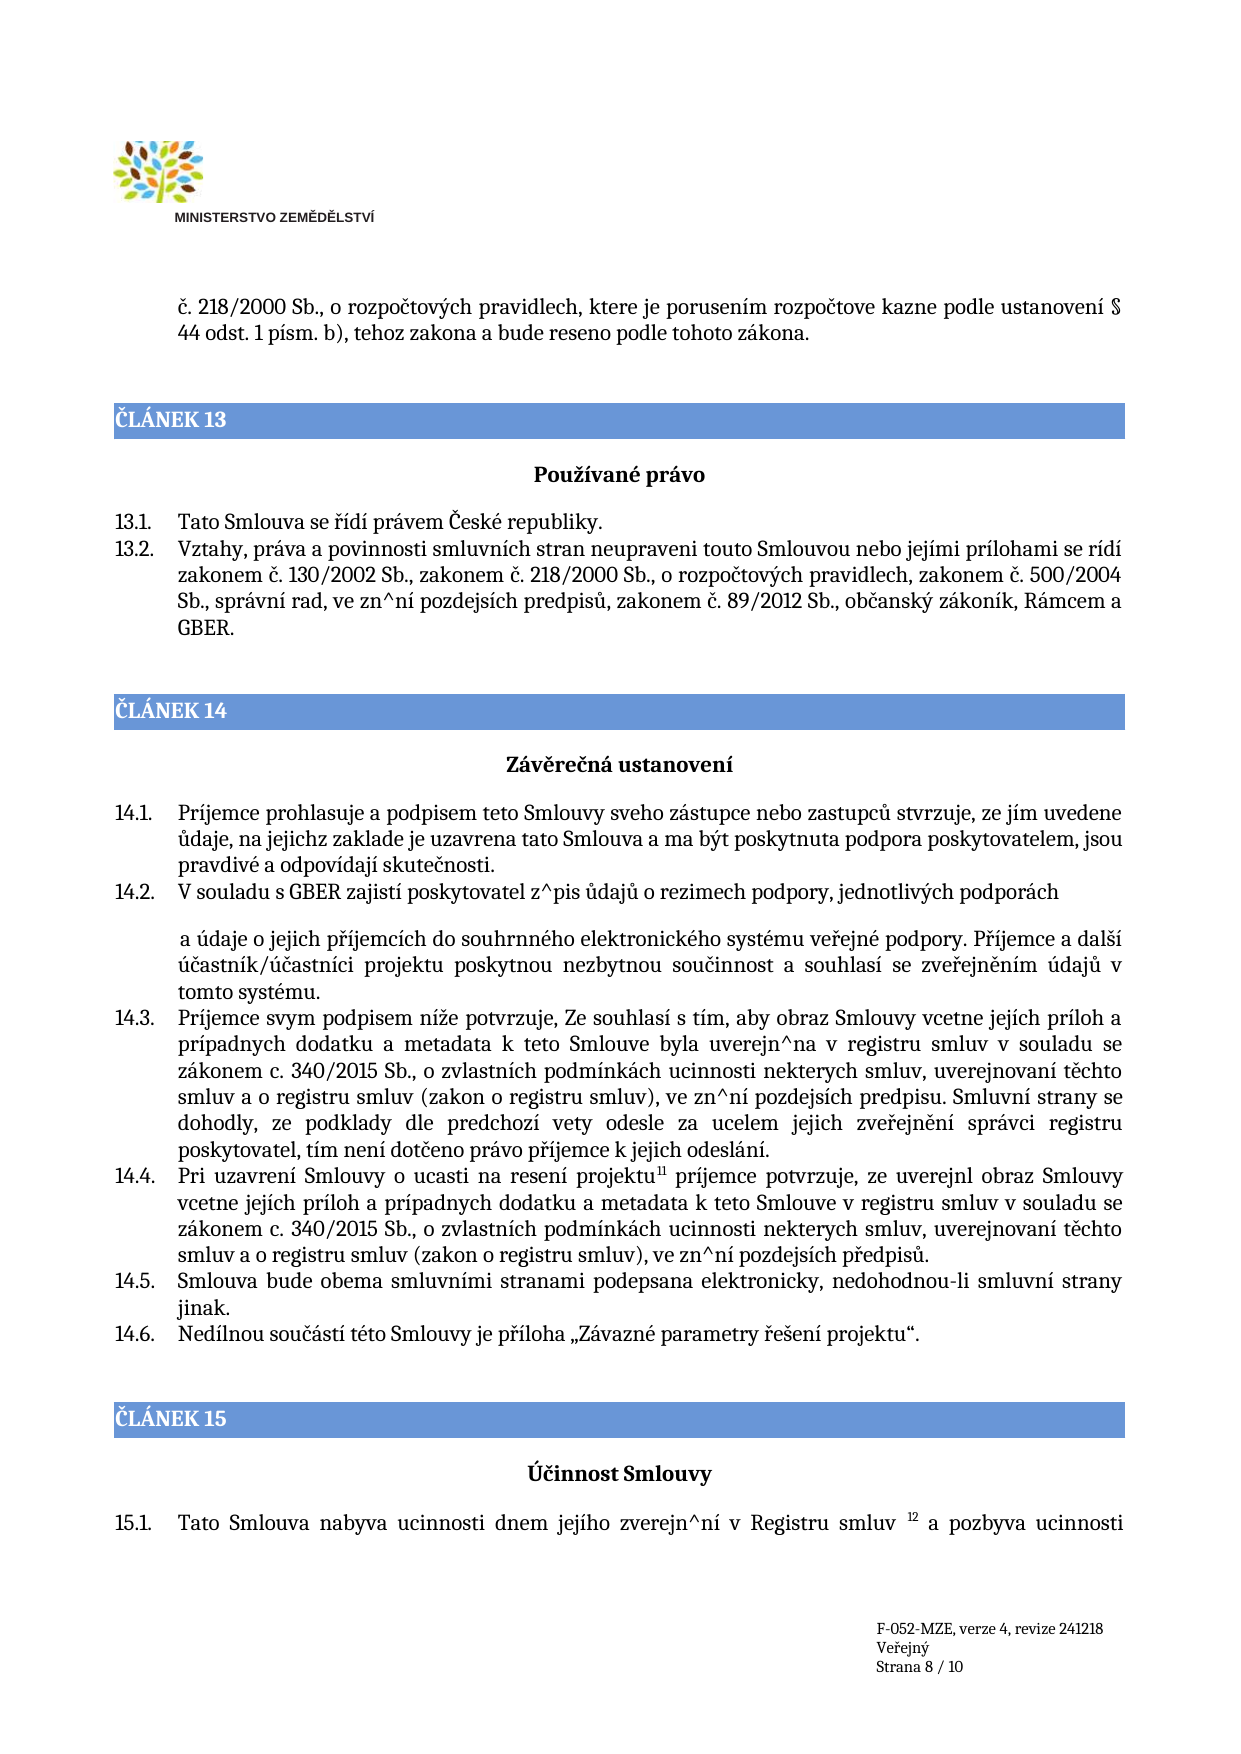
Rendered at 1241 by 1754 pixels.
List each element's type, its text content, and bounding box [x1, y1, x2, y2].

text a údaje o jejich příjemcích do souhrnného elektronického systému veřejné podpory. Příjemce a další účastník/účastníci projektu poskytnou nezbytnou součinnost a souhlasí se zveřejněním údajů v tomto systému. [178, 926, 1124, 1005]
list Vztahy, práva a povinnosti smluvních stran neupraveni touto Smlouvou nebo jejími prílohami se rídí zakonem č. 130/2002 Sb., zakonem č. 218/2000 Sb., o rozpočtových pravidlech, zakonem č. 500/2004 Sb., správní rad, ve zn^ní pozdejsích predpisů, zakonem č. 89/2012 Sb., občanský zákoník, Rámcem a GBER. [115, 535, 1124, 641]
text ČLÁNEK 14 [115, 696, 1124, 728]
list Pri uzavrení Smlouvy o ucasti na resení projektu11 príjemce potvrzuje, ze uverejnl obraz Smlouvy vcetne jejích príloh a prípadnych dodatku a metadata k teto Smlouve v registru smluv v souladu se zákonem c. 340/2015 Sb., o zvlastních podmínkách ucinnosti nekterych smluv, uverejnovaní těchto smluv a o registru smluv (zakon o registru smluv), ve zn^ní pozdejsích předpisů. [115, 1163, 1124, 1268]
text Používané právo [115, 462, 1124, 488]
text ČLÁNEK 15 [115, 1404, 1124, 1436]
list Tato Smlouva se řídí právem České republiky. [115, 509, 1124, 535]
list Nedílnou součástí této Smlouvy je příloha „Závazné parametry řešení projektu“. [115, 1321, 1124, 1347]
picture [113, 141, 204, 203]
text Závěrečná ustanovení [115, 752, 1124, 779]
list Smlouva bude obema smluvními stranami podepsana elektronicky, nedohodnou-li smluvní strany jinak. [115, 1268, 1124, 1321]
text ČLÁNEK 13 [115, 405, 1124, 438]
list Príjemce prohlasuje a podpisem teto Smlouvy sveho zástupce nebo zastupců stvrzuje, ze jím uvedene ůdaje, na jejichz zaklade je uzavrena tato Smlouva a ma být poskytnuta podpora poskytovatelem, jsou pravdivé a odpovídají skutečnosti. [115, 799, 1124, 878]
list V souladu s GBER zajistí poskytovatel z^pis ůdajů o rezimech podpory, jednotlivých podporách [115, 878, 1124, 905]
text Účinnost Smlouvy [115, 1461, 1124, 1487]
list Príjemce svym podpisem níže potvrzuje, Ze souhlasí s tím, aby obraz Smlouvy vcetne jejích príloh a prípadnych dodatku a metadata k teto Smlouve byla uverejn^na v registru smluv v souladu se zákonem c. 340/2015 Sb., o zvlastních podmínkách ucinnosti nekterych smluv, uverejnovaní těchto smluv a o registru smluv (zakon o registru smluv), ve zn^ní pozdejsích predpisu. Smluvní strany se dohodly, ze podklady dle predchozí vety odesle za ucelem jejich zveřejnění správci registru poskytovatel, tím není dotčeno právo příjemce k jejich odeslání. [115, 1005, 1124, 1163]
